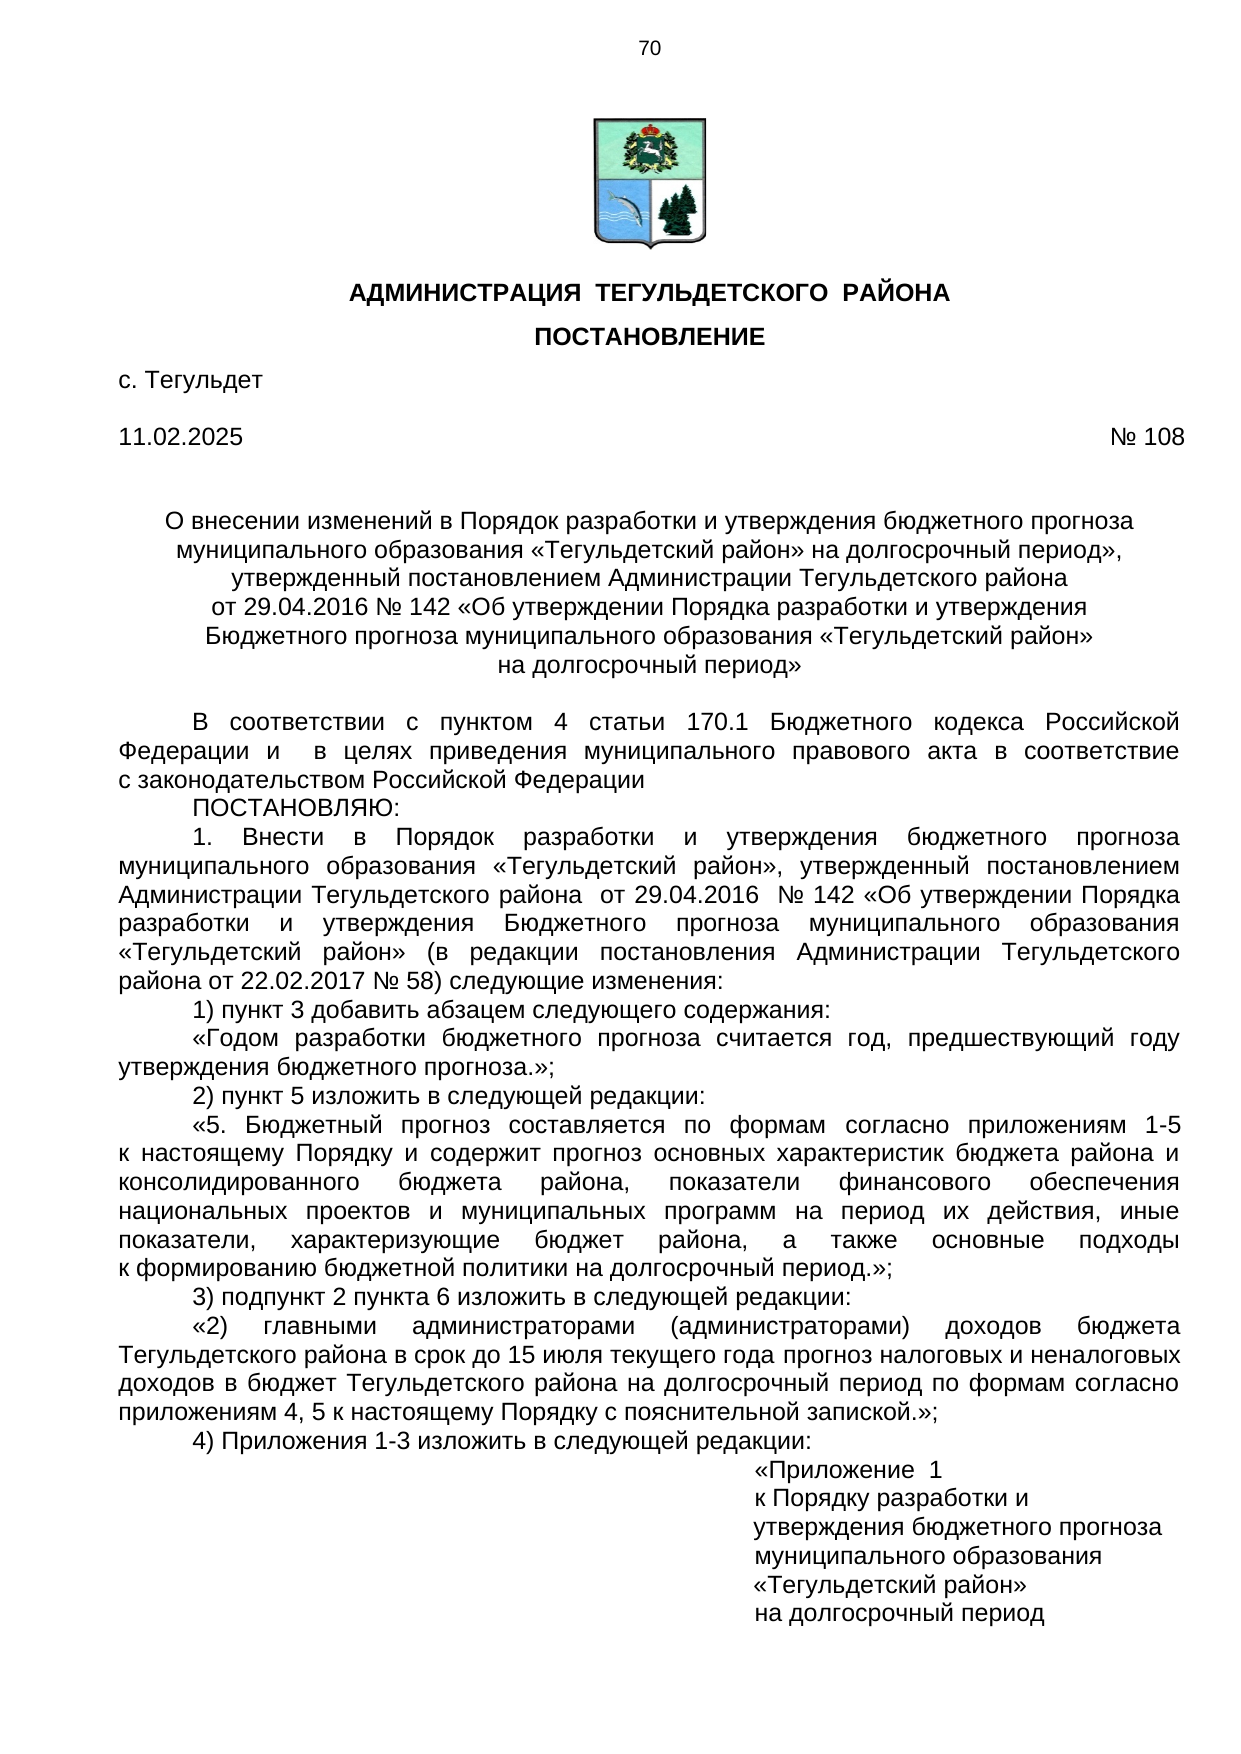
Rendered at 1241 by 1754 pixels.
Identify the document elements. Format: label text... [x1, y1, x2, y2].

text к Порядку разработки и утверждения бюджетного прогноза [753, 1483, 1181, 1541]
text 2) пункт 5 изложить в следующей редакции: [118, 1081, 1181, 1110]
text «5. Бюджетный прогноз составляется по формам согласно приложениям 1-5 к настоящему Порядку и содержит прогноз основных характеристик бюджета района и консолидированного бюджета района, показатели финансового обеспечения национальных проектов и муниципальных программ на период их действия, иные показатели, характеризующие бюджет района, а также основные подходы к формированию бюджетной политики на долгосрочный период.»; [118, 1110, 1181, 1282]
picture [593, 118, 707, 250]
text 1. Внести в Порядок разработки и утверждения бюджетного прогноза муниципального образования «Тегульдетский район», утвержденный постановлением Администрации Тегульдетского района от 29.04.2016 № 142 «Об утверждении Порядка разработки и утверждения Бюджетного прогноза муниципального образования «Тегульдетский район» (в редакции постановления Администрации Тегульдетского района от 22.02.2017 № 58) следующие изменения: [118, 822, 1181, 995]
text 1) пункт 3 добавить абзацем следующего содержания: [118, 995, 1181, 1023]
text с. Тегульдет [118, 364, 1187, 393]
text «2) главными администраторами (администраторами) доходов бюджета Тегульдетского района в срок до 15 июля текущего года прогноз налоговых и неналоговых доходов в бюджет Тегульдетского района на долгосрочный период по формам согласно приложениям 4, 5 к настоящему Порядку с пояснительной запиской.»; [118, 1311, 1181, 1426]
text утвержденный постановлением Администрации Тегульдетского района [118, 563, 1181, 592]
text муниципального образования «Тегульдетский район» [753, 1541, 1181, 1598]
text от 29.04.2016 № 142 «Об утверждении Порядка разработки и утверждения [118, 592, 1181, 621]
text 11.02.2025 № 108 [118, 422, 1187, 451]
text на долгосрочный период [753, 1598, 1181, 1627]
text на долгосрочный период» [118, 650, 1181, 678]
text 4) Приложения 1-3 изложить в следующей редакции: [118, 1426, 1181, 1455]
text ПОСТАНОВЛЯЮ: [118, 793, 1181, 822]
text Бюджетного прогноза муниципального образования «Тегульдетский район» [118, 621, 1181, 650]
text О внесении изменений в Порядок разработки и утверждения бюджетного прогноза муниципального образования «Тегульдетский район» на долгосрочный период», [118, 506, 1181, 563]
text «Приложение 1 [753, 1455, 1181, 1483]
text В соответствии с пунктом 4 статьи 170.1 Бюджетного кодекса Российской Федерации и в целях приведения муниципального правового акта в соответствие с законодательством Российской Федерации [118, 707, 1181, 793]
text 3) подпункт 2 пункта 6 изложить в следующей редакции: [118, 1282, 1181, 1311]
text АДМИНИСТРАЦИЯ ТЕГУЛЬДЕТСКОГО РАЙОНА [118, 278, 1181, 307]
text «Годом разработки бюджетного прогноза считается год, предшествующий году утверждения бюджетного прогноза.»; [118, 1023, 1181, 1081]
text ПОСТАНОВЛЕНИЕ [118, 321, 1181, 350]
